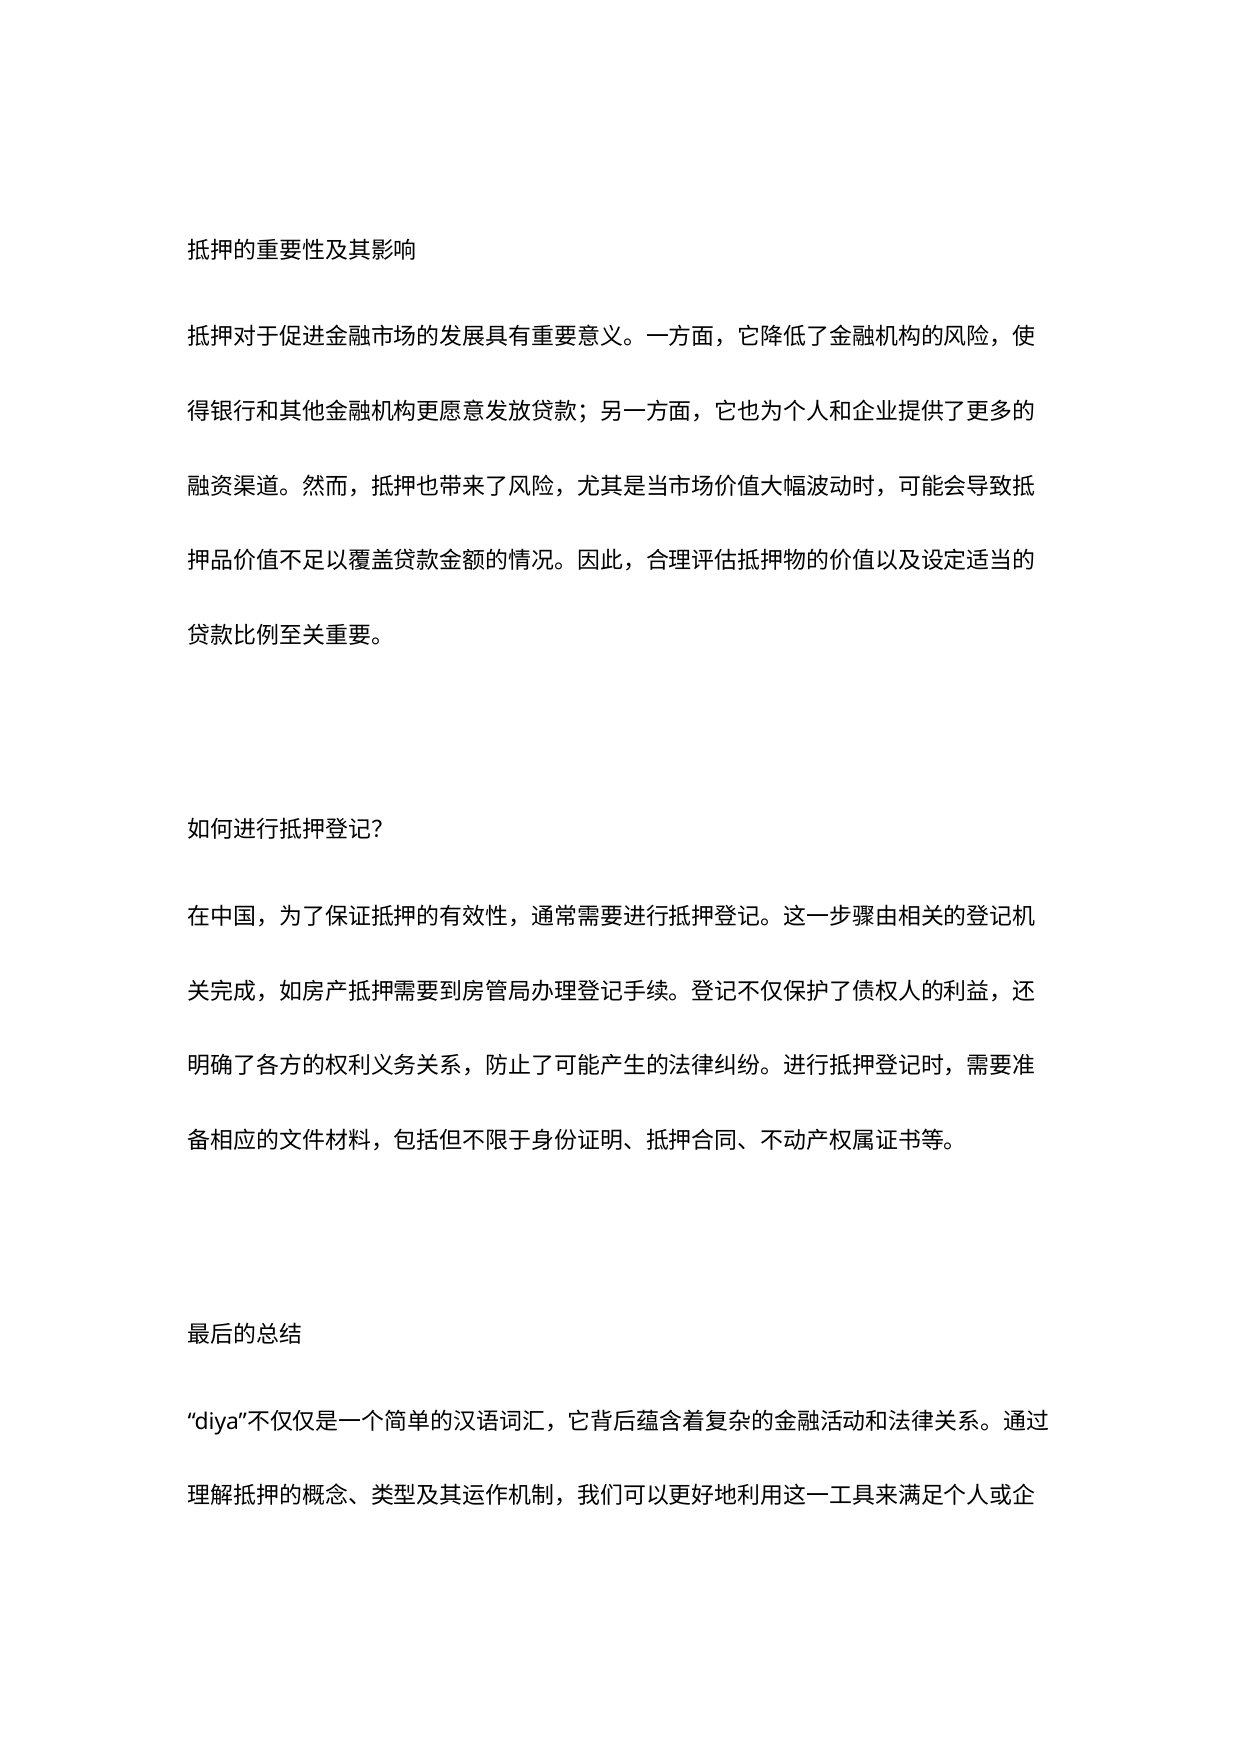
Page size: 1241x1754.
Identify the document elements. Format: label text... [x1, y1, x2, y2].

text 最后的总结 [187, 1300, 1053, 1365]
text 在中国，为了保证抵押的有效性，通常需要进行抵押登记。这一步骤由相关的登记机关完成，如房产抵押需要到房管局办理登记手续。登记不仅保护了债权人的利益，还明确了各方的权利义务关系，防止了可能产生的法律纠纷。进行抵押登记时，需要准备相应的文件材料，包括但不限于身份证明、抵押合同、不动产权属证书等。 [187, 882, 1053, 1171]
text 抵押的重要性及其影响 [187, 216, 1053, 281]
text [187, 1387, 1053, 1527]
text 抵押对于促进金融市场的发展具有重要意义。一方面，它降低了金融机构的风险，使得银行和其他金融机构更愿意发放贷款；另一方面，它也为个人和企业提供了更多的融资渠道。然而，抵押也带来了风险，尤其是当市场价值大幅波动时，可能会导致抵押品价值不足以覆盖贷款金额的情况。因此，合理评估抵押物的价值以及设定适当的贷款比例至关重要。 [187, 302, 1053, 666]
text 如何进行抵押登记？ [187, 795, 1053, 860]
